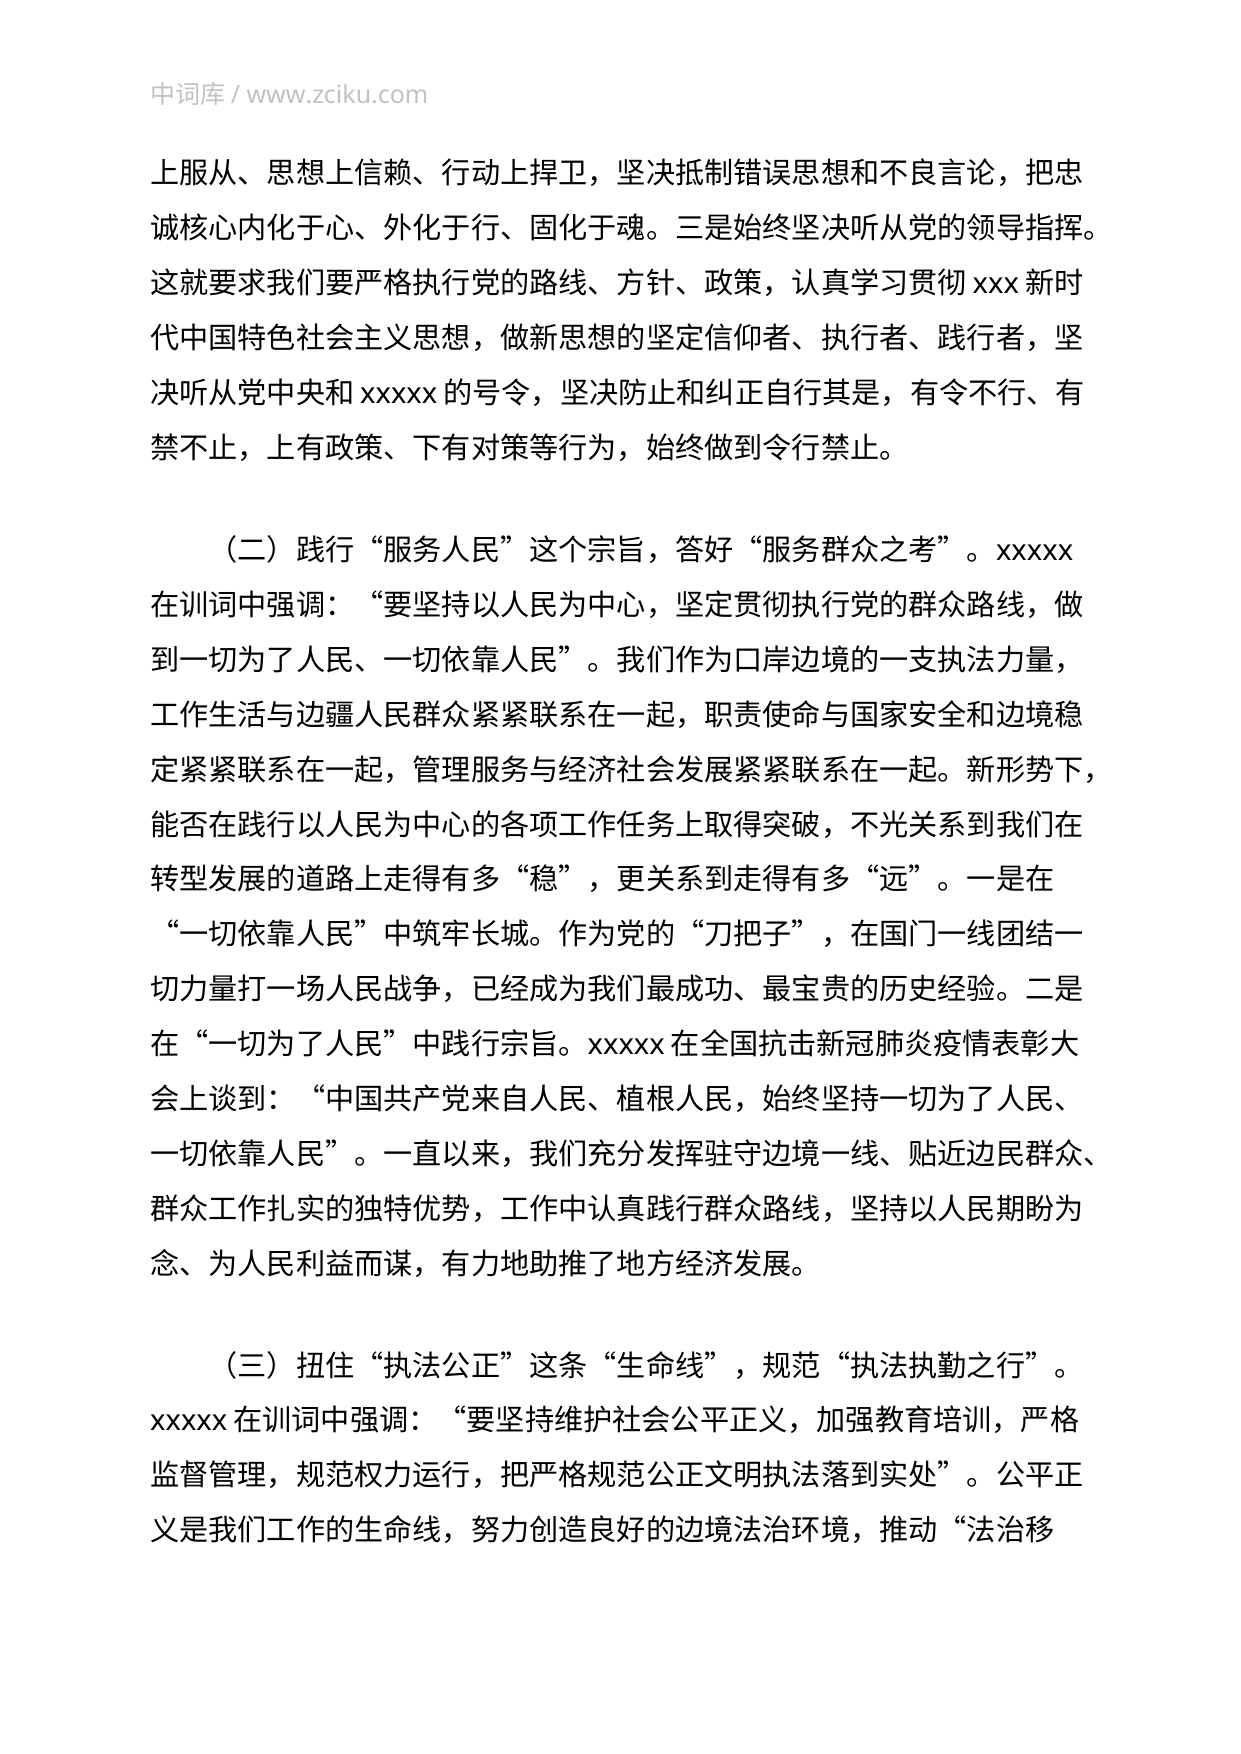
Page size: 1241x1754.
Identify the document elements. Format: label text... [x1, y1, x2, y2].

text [150, 150, 1090, 467]
text （二）践行“服务人民”这个宗旨，答好“服务群众之考”。xxxxx在训词中强调：“要坚持以人民为中心，坚定贯彻执行党的群众路线，做到一切为了人民、一切依靠人民”。我们作为口岸边境的一支执法力量，工作生活与边疆人民群众紧紧联系在一起，职责使命与国家安全和边境稳定紧紧联系在一起，管理服务与经济社会发展紧紧联系在一起。新形势下，能否在践行以人民为中心的各项工作任务上取得突破，不光关系到我们在转型发展的道路上走得有多“稳”，更关系到走得有多“远”。一是在“一切依靠人民”中筑牢长城。作为党的“刀把子”，在国门一线团结一切力量打一场人民战争，已经成为我们最成功、最宝贵的历史经验。二是在“一切为了人民”中践行宗旨。xxxxx在全国抗击新冠肺炎疫情表彰大会上谈到：“中国共产党来自人民、植根人民，始终坚持一切为了人民、一切依靠人民”。一直以来，我们充分发挥驻守边境一线、贴近边民群众、群众工作扎实的独特优势，工作中认真践行群众路线，坚持以人民期盼为念、为人民利益而谋，有力地助推了地方经济发展。 [150, 526, 1090, 1283]
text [150, 1342, 1090, 1549]
